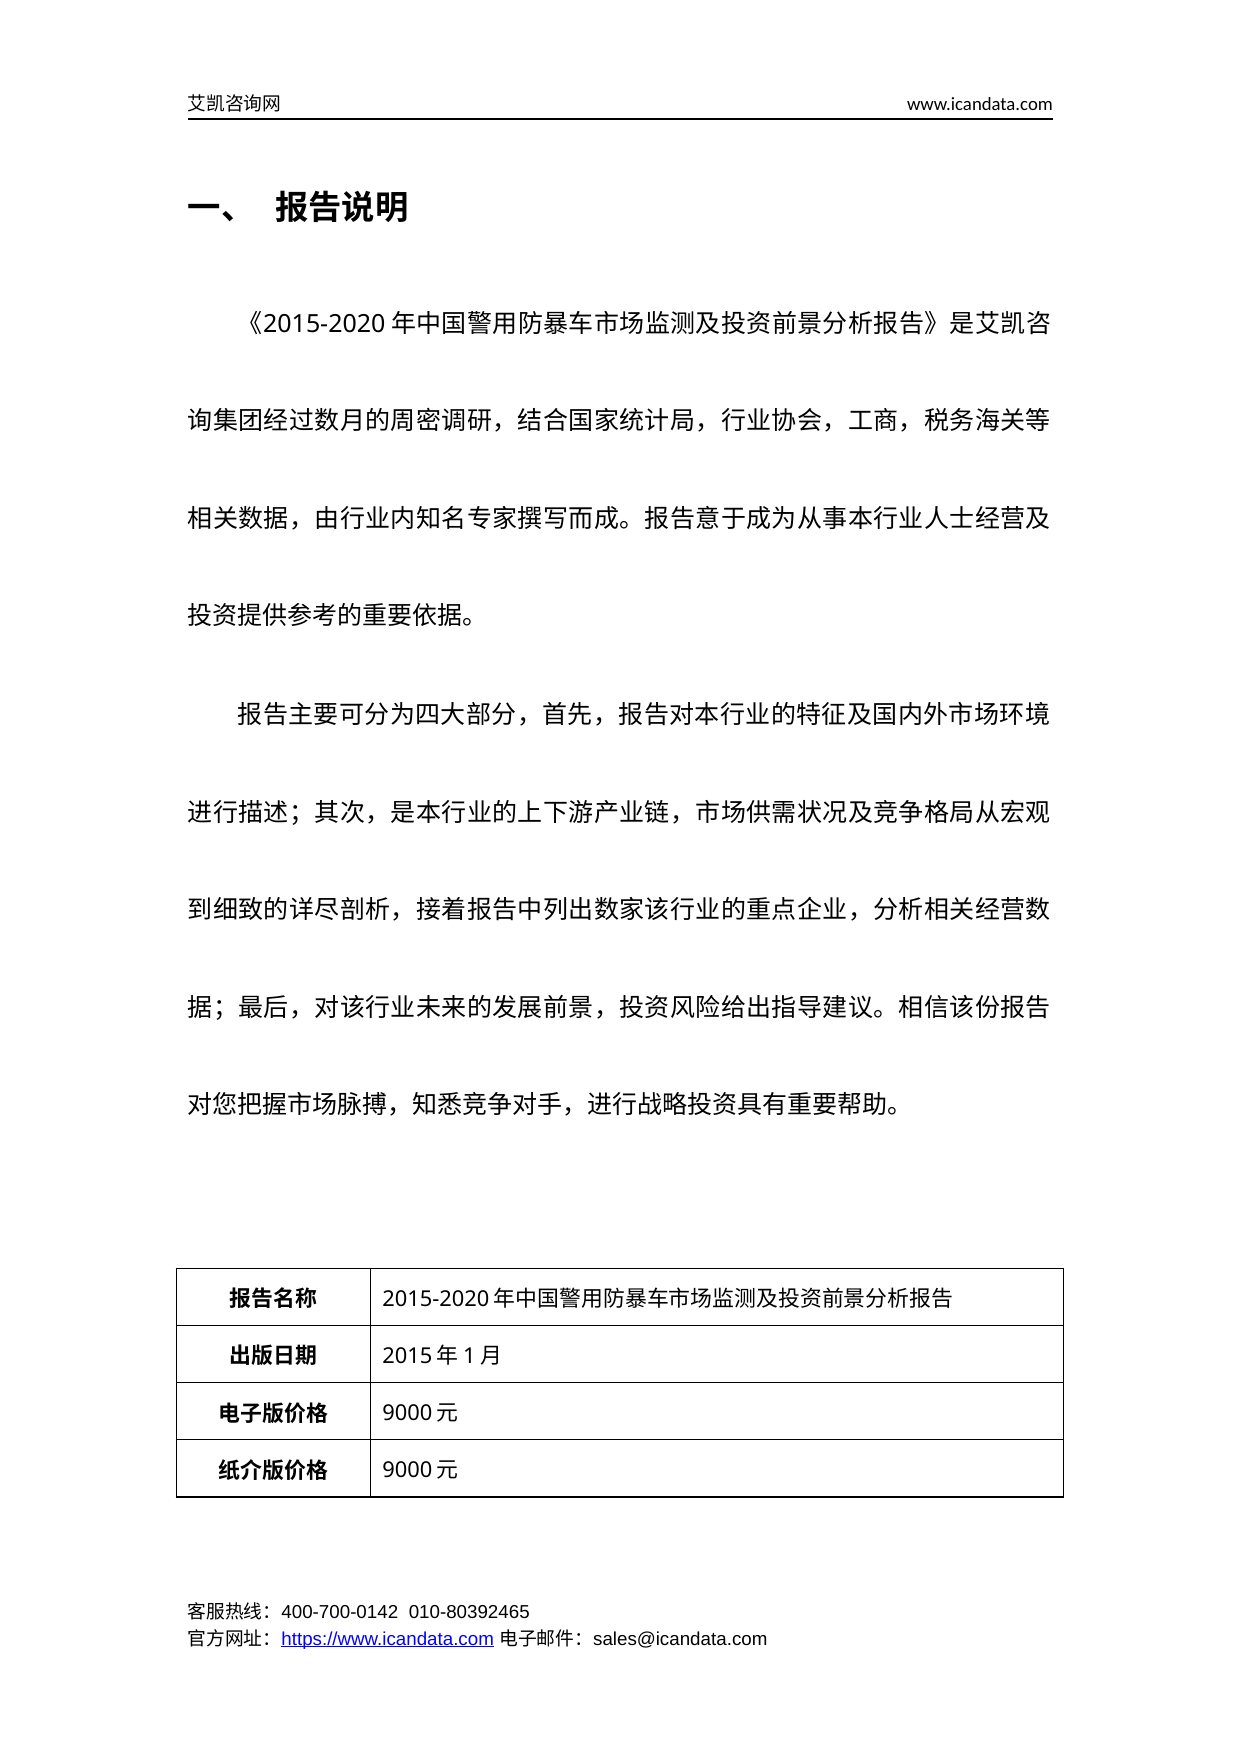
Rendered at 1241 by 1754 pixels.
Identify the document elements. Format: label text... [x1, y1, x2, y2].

table_cell 纸介版价格 [177, 1440, 370, 1496]
table_cell 9000元 [371, 1440, 1063, 1496]
table_header 报告名称 [177, 1269, 370, 1325]
table_header 2015-2020年中国警用防暴车市场监测及投资前景分析报告 [371, 1269, 1063, 1325]
table_cell 2015年1月 [371, 1326, 1063, 1382]
text 《2015-2020年中国警用防暴车市场监测及投资前景分析报告》是艾凯咨询集团经过数月的周密调研，结合国家统计局，行业协会，工商，税务海关等相关数据，由行业内知名专家撰写而成。报告意于成为从事本行业人士经营及投资提供参考的重要依据。 [187, 289, 1053, 646]
table_cell 9000元 [371, 1383, 1063, 1439]
table_cell 电子版价格 [177, 1383, 370, 1439]
text 报告主要可分为四大部分，首先，报告对本行业的特征及国内外市场环境进行描述；其次，是本行业的上下游产业链，市场供需状况及竞争格局从宏观到细致的详尽剖析，接着报告中列出数家该行业的重点企业，分析相关经营数据；最后，对该行业未来的发展前景，投资风险给出指导建议。相信该份报告对您把握市场脉搏，知悉竞争对手，进行战略投资具有重要帮助。 [187, 681, 1053, 1136]
subtitle 报告说明 [187, 172, 1053, 237]
table_cell 出版日期 [177, 1326, 370, 1382]
